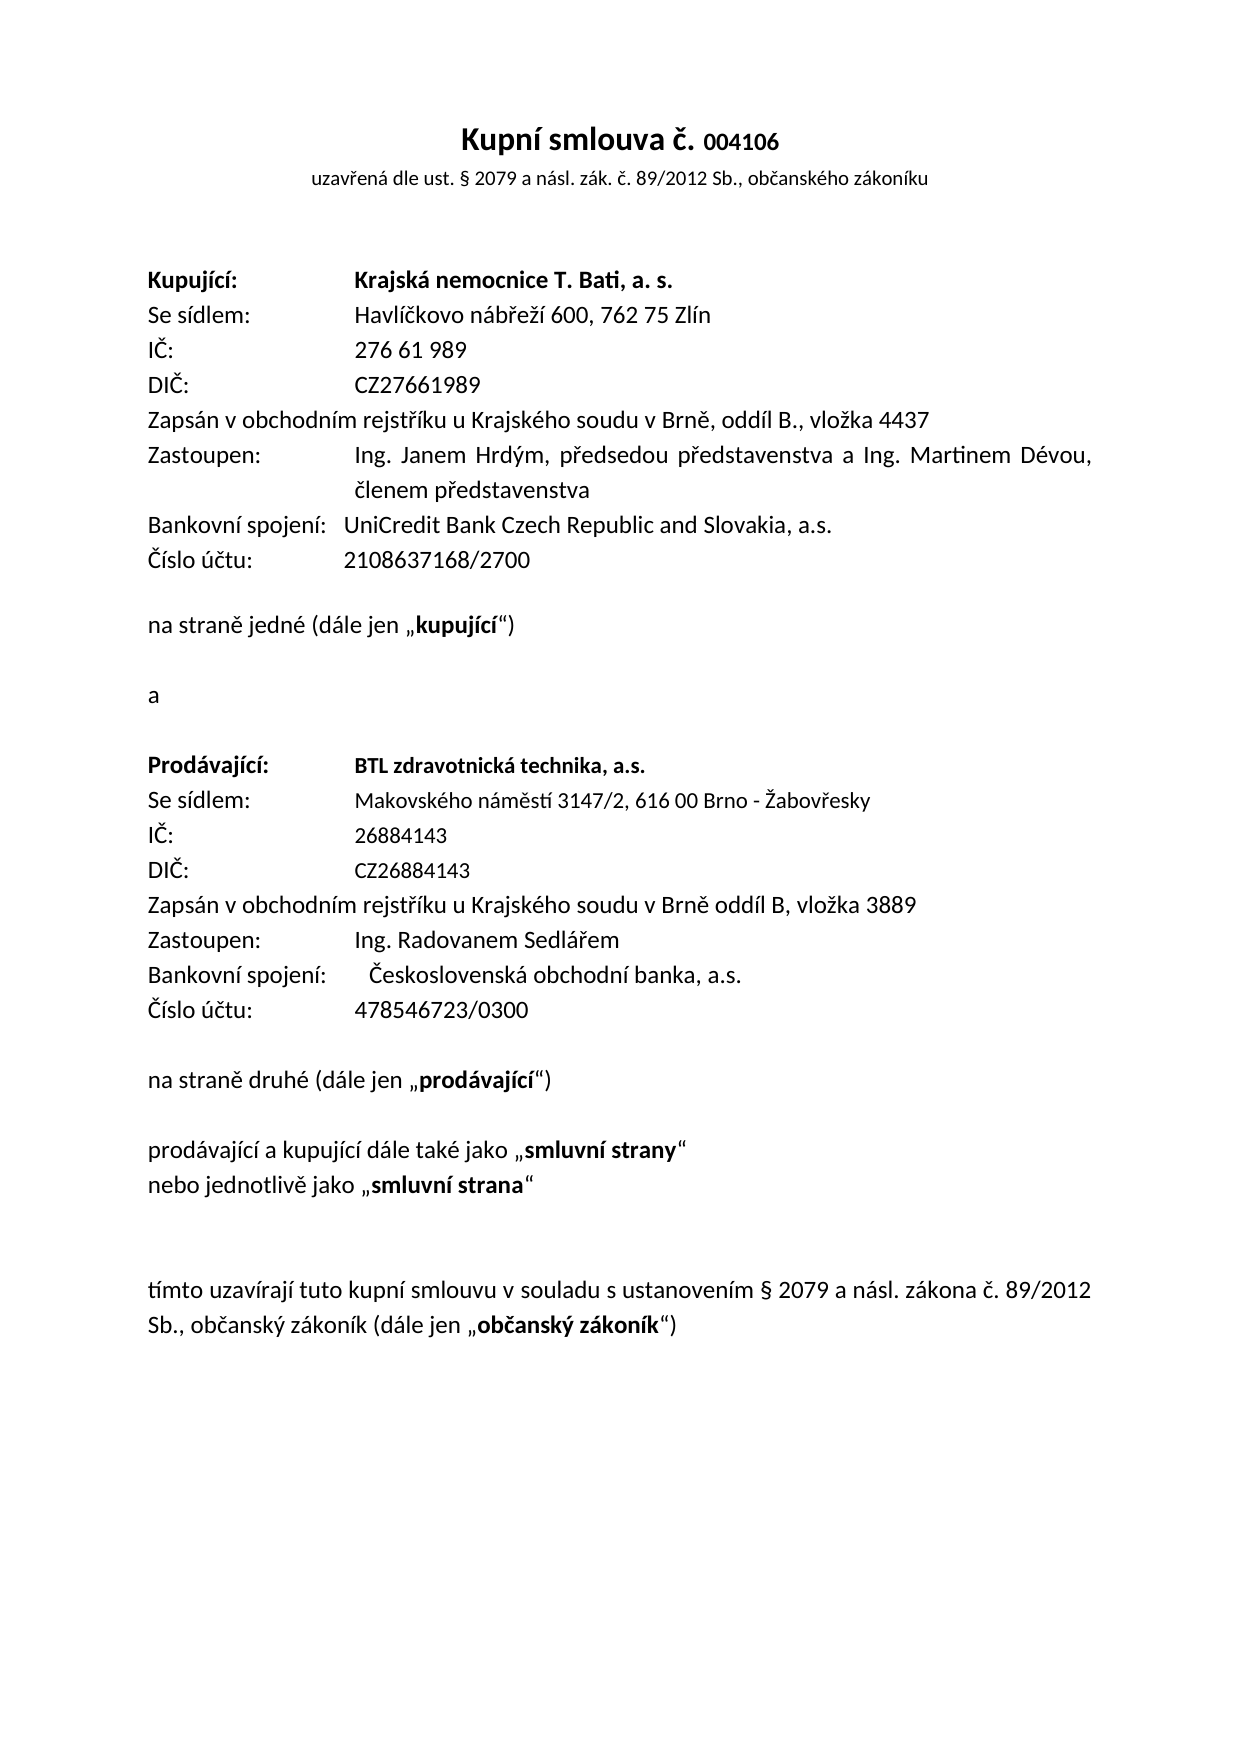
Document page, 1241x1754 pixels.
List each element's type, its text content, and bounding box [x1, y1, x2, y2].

text tímto uzavírají tuto kupní smlouvu v souladu s ustanovením § 2079 a násl. zákona č. 89/2012 Sb., občanský zákoník (dále jen „občanský zákoník“) [148, 1274, 1093, 1340]
text Zastoupen: Ing. Radovanem Sedlářem [148, 924, 1093, 955]
text IČ: 276 61 989 [148, 334, 1093, 364]
text Kupní smlouva č. 004106 [148, 118, 1093, 159]
text nebo jednotlivě jako „smluvní strana“ [148, 1169, 1093, 1200]
text Číslo účtu: 2108637168/2700 [148, 544, 1093, 574]
text Se sídlem: Makovského náměstí 3147/2, 616 00 Brno - Žabovřesky [148, 784, 1093, 815]
text Zastoupen: Ing. Janem Hrdým, předsedou představenstva a Ing. Martinem Dévou, členem představenstva [148, 439, 1093, 504]
text Zapsán v obchodním rejstříku u Krajského soudu v Brně oddíl B, vložka 3889 [148, 889, 1093, 920]
text Prodávající: BTL zdravotnická technika, a.s. [148, 749, 1093, 780]
text a [148, 679, 1093, 710]
text uzavřená dle ust. § 2079 a násl. zák. č. 89/2012 Sb., občanského zákoníku [148, 165, 1093, 190]
text Zapsán v obchodním rejstříku u Krajského soudu v Brně, oddíl B., vložka 4437 [148, 404, 1093, 434]
text Bankovní spojení: UniCredit Bank Czech Republic and Slovakia, a.s. [148, 509, 1093, 539]
text DIČ: CZ27661989 [148, 369, 1093, 399]
text Se sídlem: Havlíčkovo nábřeží 600, 762 75 Zlín [148, 299, 1093, 329]
text IČ: 26884143 [148, 819, 1093, 850]
text prodávající a kupující dále také jako „smluvní strany“ [148, 1134, 1093, 1165]
text Kupující: Krajská nemocnice T. Bati, a. s. [148, 264, 1093, 294]
text Bankovní spojení: Československá obchodní banka, a.s. [148, 959, 1093, 990]
text DIČ: CZ26884143 [148, 854, 1093, 885]
text Číslo účtu: 478546723/0300 [148, 994, 1093, 1025]
text na straně jedné (dále jen „kupující“) [148, 609, 1093, 640]
text na straně druhé (dále jen „prodávající“) [148, 1064, 1093, 1095]
